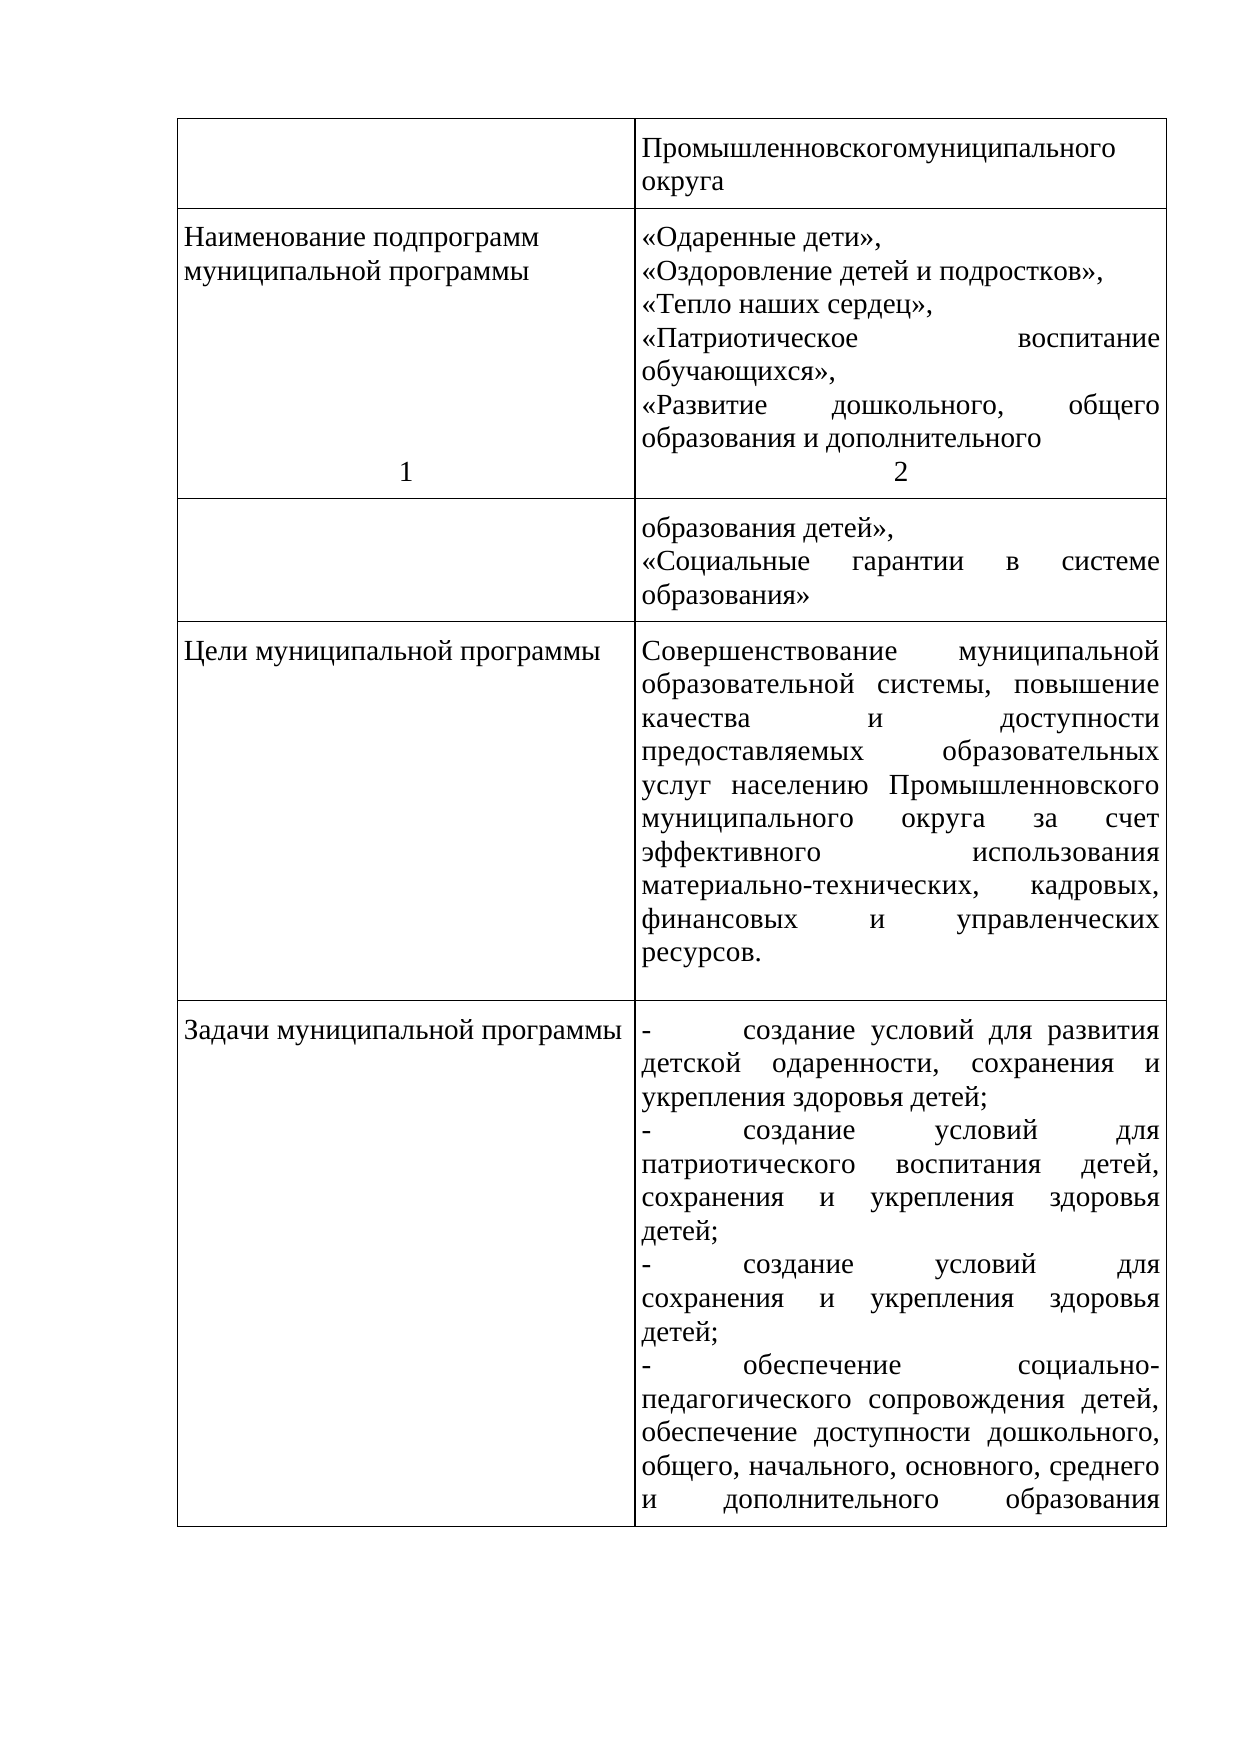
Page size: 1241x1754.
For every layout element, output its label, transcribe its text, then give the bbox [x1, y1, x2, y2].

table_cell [178, 119, 634, 207]
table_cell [636, 1001, 1166, 1526]
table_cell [178, 1001, 634, 1526]
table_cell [636, 119, 1166, 207]
table_cell Совершенствование муниципальной образовательной системы, повышение качества и доступности предоставляемых образовательных услуг населению Промышленновского муниципального округа за счет эффективного использования материально-технических, кадровых, финансовых и управленческих ресурсов. [636, 622, 1166, 1000]
table_cell Цели муниципальной программы [178, 622, 634, 1000]
table_cell образования детей», «Социальные гарантии в системе образования» [636, 499, 1166, 621]
table_cell [178, 499, 634, 621]
table_cell Наименование подпрограмм муниципальной программы 1 [178, 209, 634, 498]
table_cell «Одаренные дети», «Оздоровление детей и подростков», «Тепло наших сердец», «Патриотическое воспитание обучающихся», «Развитие дошкольного, общего образования и дополнительного 2 [636, 209, 1166, 498]
